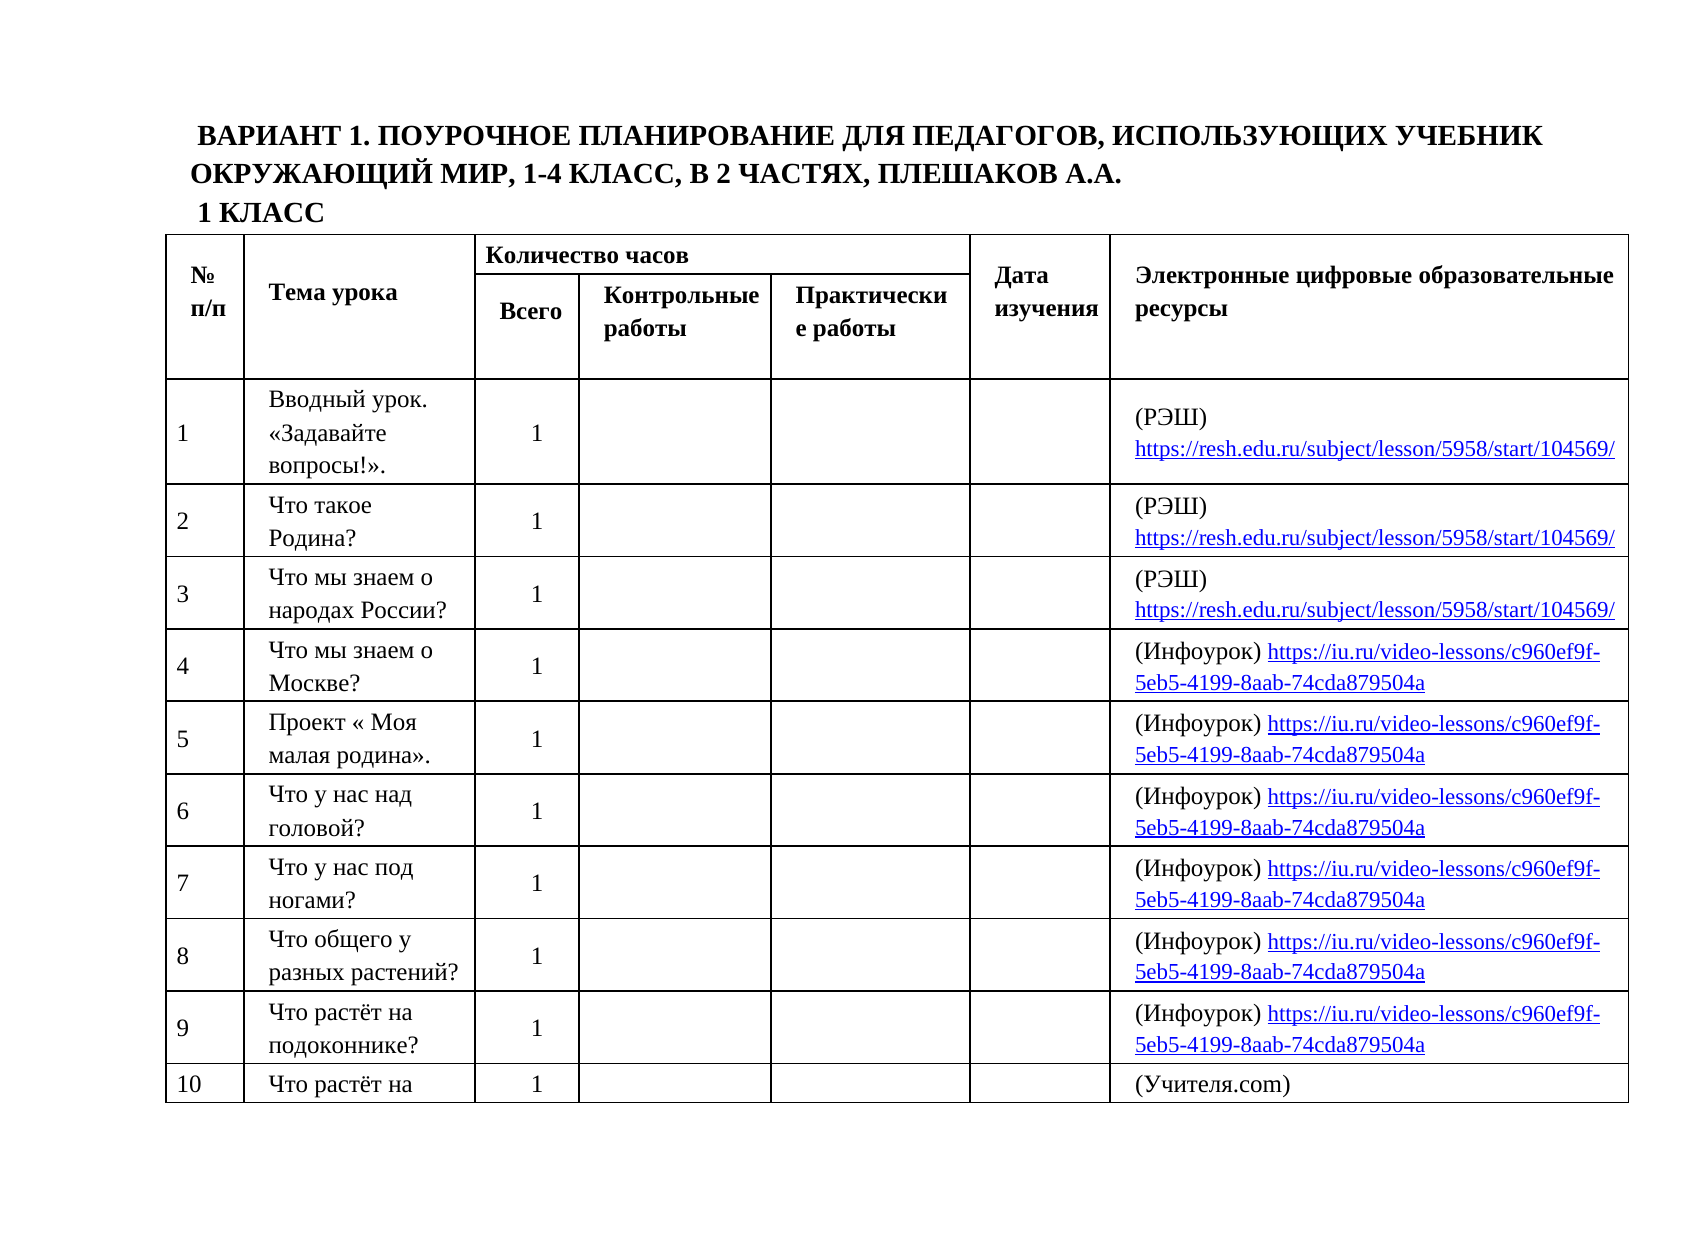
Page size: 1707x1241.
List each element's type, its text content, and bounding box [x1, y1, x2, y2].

table_cell (Инфоурок) https://iu.ru/video-lessons/c960ef9f-5eb5-4199-8aab-74cda879504a [1111, 630, 1628, 700]
table_cell (Инфоурок) https://iu.ru/video-lessons/c960ef9f-5eb5-4199-8aab-74cda879504a [1111, 992, 1628, 1062]
table_cell [580, 485, 770, 556]
table_cell (Инфоурок) https://iu.ru/video-lessons/c960ef9f-5eb5-4199-8aab-74cda879504a [1111, 702, 1628, 773]
table_cell [971, 847, 1109, 918]
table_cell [1111, 1064, 1628, 1102]
table_header Электронные цифровые образовательные ресурсы [1111, 235, 1628, 378]
table_cell [971, 919, 1109, 990]
table_cell 1 [167, 380, 243, 483]
table_cell Что такое Родина? [245, 485, 474, 556]
table_cell Что растёт на подоконнике? [245, 992, 474, 1062]
table_cell 1 [476, 380, 578, 483]
table_cell [971, 775, 1109, 845]
table_cell [580, 702, 770, 773]
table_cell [245, 1064, 474, 1102]
table_cell [971, 557, 1109, 628]
table_cell 1 [476, 557, 578, 628]
table_cell [580, 919, 770, 990]
table_cell Что общего у разных растений? [245, 919, 474, 990]
table_cell 7 [167, 847, 243, 918]
table_cell [971, 485, 1109, 556]
table_cell 1 [476, 992, 578, 1062]
table_cell [580, 992, 770, 1062]
table_cell [580, 1064, 770, 1102]
table_header Тема урока [245, 235, 474, 378]
table_cell Что мы знаем о народах России? [245, 557, 474, 628]
table_cell 8 [167, 919, 243, 990]
table_cell Практические работы [772, 275, 969, 378]
table_cell [580, 630, 770, 700]
table_cell [772, 1064, 969, 1102]
table_cell [772, 557, 969, 628]
table_cell 3 [167, 557, 243, 628]
table_header Дата изучения [971, 235, 1109, 378]
table_cell [772, 992, 969, 1062]
table_cell 6 [167, 775, 243, 845]
table_cell [580, 380, 770, 483]
table_cell 1 [476, 775, 578, 845]
table_cell [772, 630, 969, 700]
table_cell 9 [167, 992, 243, 1062]
table_cell [580, 847, 770, 918]
table_cell [580, 557, 770, 628]
table_cell 1 [476, 919, 578, 990]
table_cell Вводный урок. «Задавайте вопросы!». [245, 380, 474, 483]
text ВАРИАНТ 1. ПОУРОЧНОЕ ПЛАНИРОВАНИЕ ДЛЯ ПЕДАГОГОВ, ИСПОЛЬЗУЮЩИХ УЧЕБНИК ОКРУЖАЮЩИЙ МИР, 1-4 КЛАСС, В 2 ЧАСТЯХ, ПЛЕШАКОВ А.А. [190, 118, 1618, 190]
table_cell 1 [476, 702, 578, 773]
table_cell [971, 1064, 1109, 1102]
table_cell Проект « Моя малая родина». [245, 702, 474, 773]
table_cell Что у нас под ногами? [245, 847, 474, 918]
table_cell [971, 992, 1109, 1062]
table_cell Контрольные работы [580, 275, 770, 378]
table_cell 10 [167, 1064, 243, 1102]
table_cell (Инфоурок) https://iu.ru/video-lessons/c960ef9f-5eb5-4199-8aab-74cda879504a [1111, 775, 1628, 845]
table_cell Что у нас над головой? [245, 775, 474, 845]
table_cell 5 [167, 702, 243, 773]
table_cell 2 [167, 485, 243, 556]
table_cell (РЭШ) https://resh.edu.ru/subject/lesson/5958/start/104569/ [1111, 557, 1628, 628]
table_cell [772, 702, 969, 773]
table_cell (Инфоурок) https://iu.ru/video-lessons/c960ef9f-5eb5-4199-8aab-74cda879504a [1111, 847, 1628, 918]
table_cell (Инфоурок) https://iu.ru/video-lessons/c960ef9f-5eb5-4199-8aab-74cda879504a [1111, 919, 1628, 990]
table_cell [971, 630, 1109, 700]
table_cell (РЭШ) https://resh.edu.ru/subject/lesson/5958/start/104569/ [1111, 485, 1628, 556]
table_cell [772, 919, 969, 990]
table_cell 4 [167, 630, 243, 700]
table_cell [971, 380, 1109, 483]
table_cell Что мы знаем о Москве? [245, 630, 474, 700]
table_header № п/п [167, 235, 243, 378]
table_cell 1 [476, 630, 578, 700]
table_cell [580, 775, 770, 845]
table_cell Всего [476, 275, 578, 378]
text 1 КЛАСС [190, 195, 1618, 229]
table_cell [772, 847, 969, 918]
table_cell [772, 485, 969, 556]
table_cell [772, 775, 969, 845]
table_cell 1 [476, 847, 578, 918]
table_cell 1 [476, 1064, 578, 1102]
table_cell (РЭШ) https://resh.edu.ru/subject/lesson/5958/start/104569/ [1111, 380, 1628, 483]
table_cell [971, 702, 1109, 773]
table_header Количество часов [476, 235, 969, 273]
table_cell 1 [476, 485, 578, 556]
table_cell [772, 380, 969, 483]
